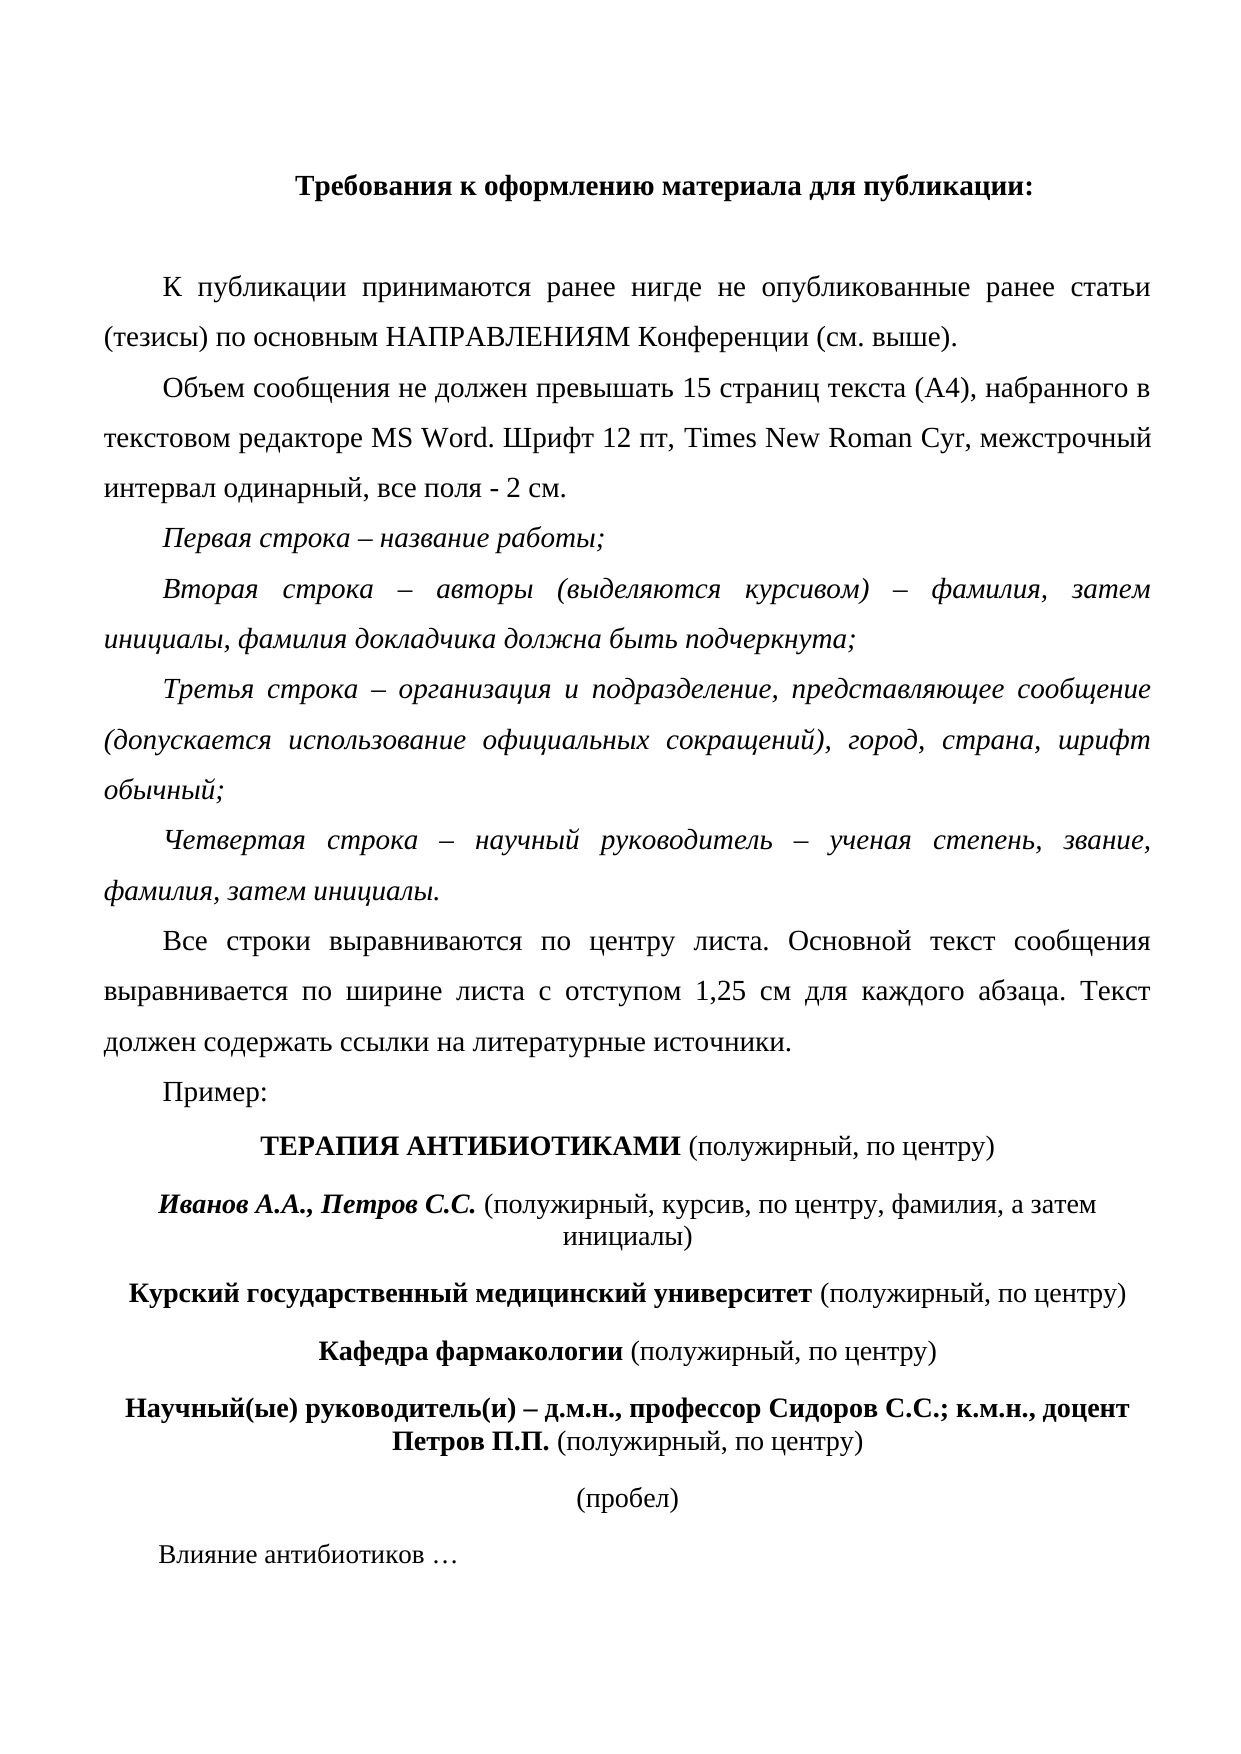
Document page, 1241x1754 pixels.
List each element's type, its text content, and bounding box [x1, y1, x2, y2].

text Объем сообщения не должен превышать 15 страниц текста (А4), набранного в текстовом редакторе MS Word. Шрифт 12 пт, Times New Roman Cyr, межстрочный интервал одинарный, все поля - 2 см. [103, 370, 1152, 504]
text Требования к оформлению материала для публикации: [103, 168, 1152, 202]
text Все строки выравниваются по центру листа. Основной текст сообщения выравнивается по ширине листа с отступом 1,25 см для каждого абзаца. Текст должен содержать ссылки на литературные источники. [103, 923, 1152, 1057]
text Кафедра фармакологии (полужирный, по центру) [103, 1334, 1152, 1366]
text ТЕРАПИЯ АНТИБИОТИКАМИ (полужирный, по центру) [103, 1129, 1152, 1162]
text Иванов А.А., Петров С.С. (полужирный, курсив, по центру, фамилия, а затем инициалы) [103, 1187, 1152, 1252]
text К публикации принимаются ранее нигде не опубликованные ранее статьи (тезисы) по основным НАПРАВЛЕНИЯМ Конференции (см. выше). [103, 269, 1152, 353]
text Влияние антибиотиков … [103, 1538, 1152, 1570]
text Пример: [103, 1074, 1152, 1108]
text Первая строка – название работы; [103, 521, 1152, 554]
text Научный(ые) руководитель(и) – д.м.н., профессор Сидоров С.С.; к.м.н., доцент Петров П.П. (полужирный, по центру) [103, 1391, 1152, 1456]
text Вторая строка – авторы (выделяются курсивом) – фамилия, затем инициалы, фамилия докладчика должна быть подчеркнута; [103, 571, 1152, 655]
text Четвертая строка – научный руководитель – ученая степень, звание, фамилия, затем инициалы. [103, 822, 1152, 906]
text Третья строка – организация и подразделение, представляющее сообщение (допускается использование официальных сокращений), город, страна, шрифт обычный; [103, 672, 1152, 806]
text (пробел) [103, 1481, 1152, 1513]
text Курский государственный медицинский университет (полужирный, по центру) [103, 1277, 1152, 1309]
